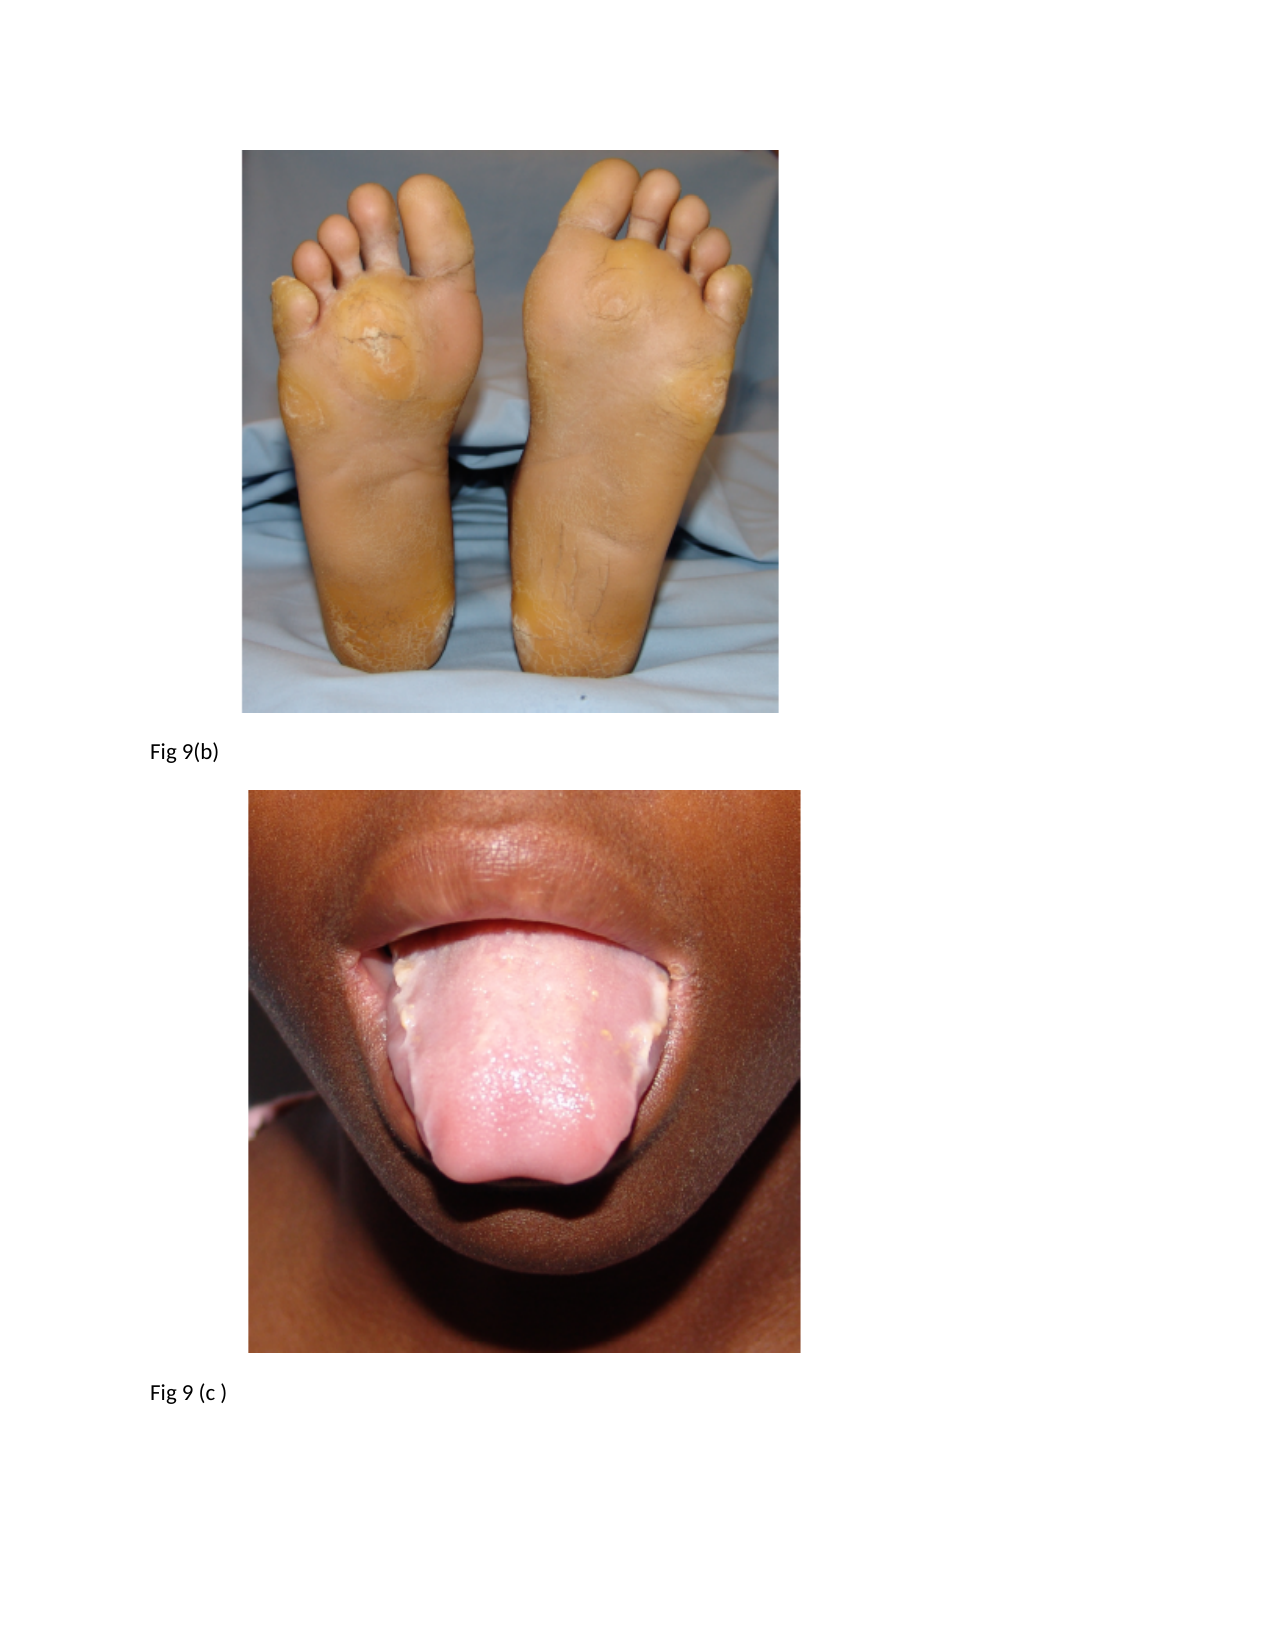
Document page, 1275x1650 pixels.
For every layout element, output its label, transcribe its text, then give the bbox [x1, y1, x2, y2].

text Fig 9(b) [150, 737, 1125, 766]
text Fig 9 (c ) [150, 1378, 1125, 1406]
